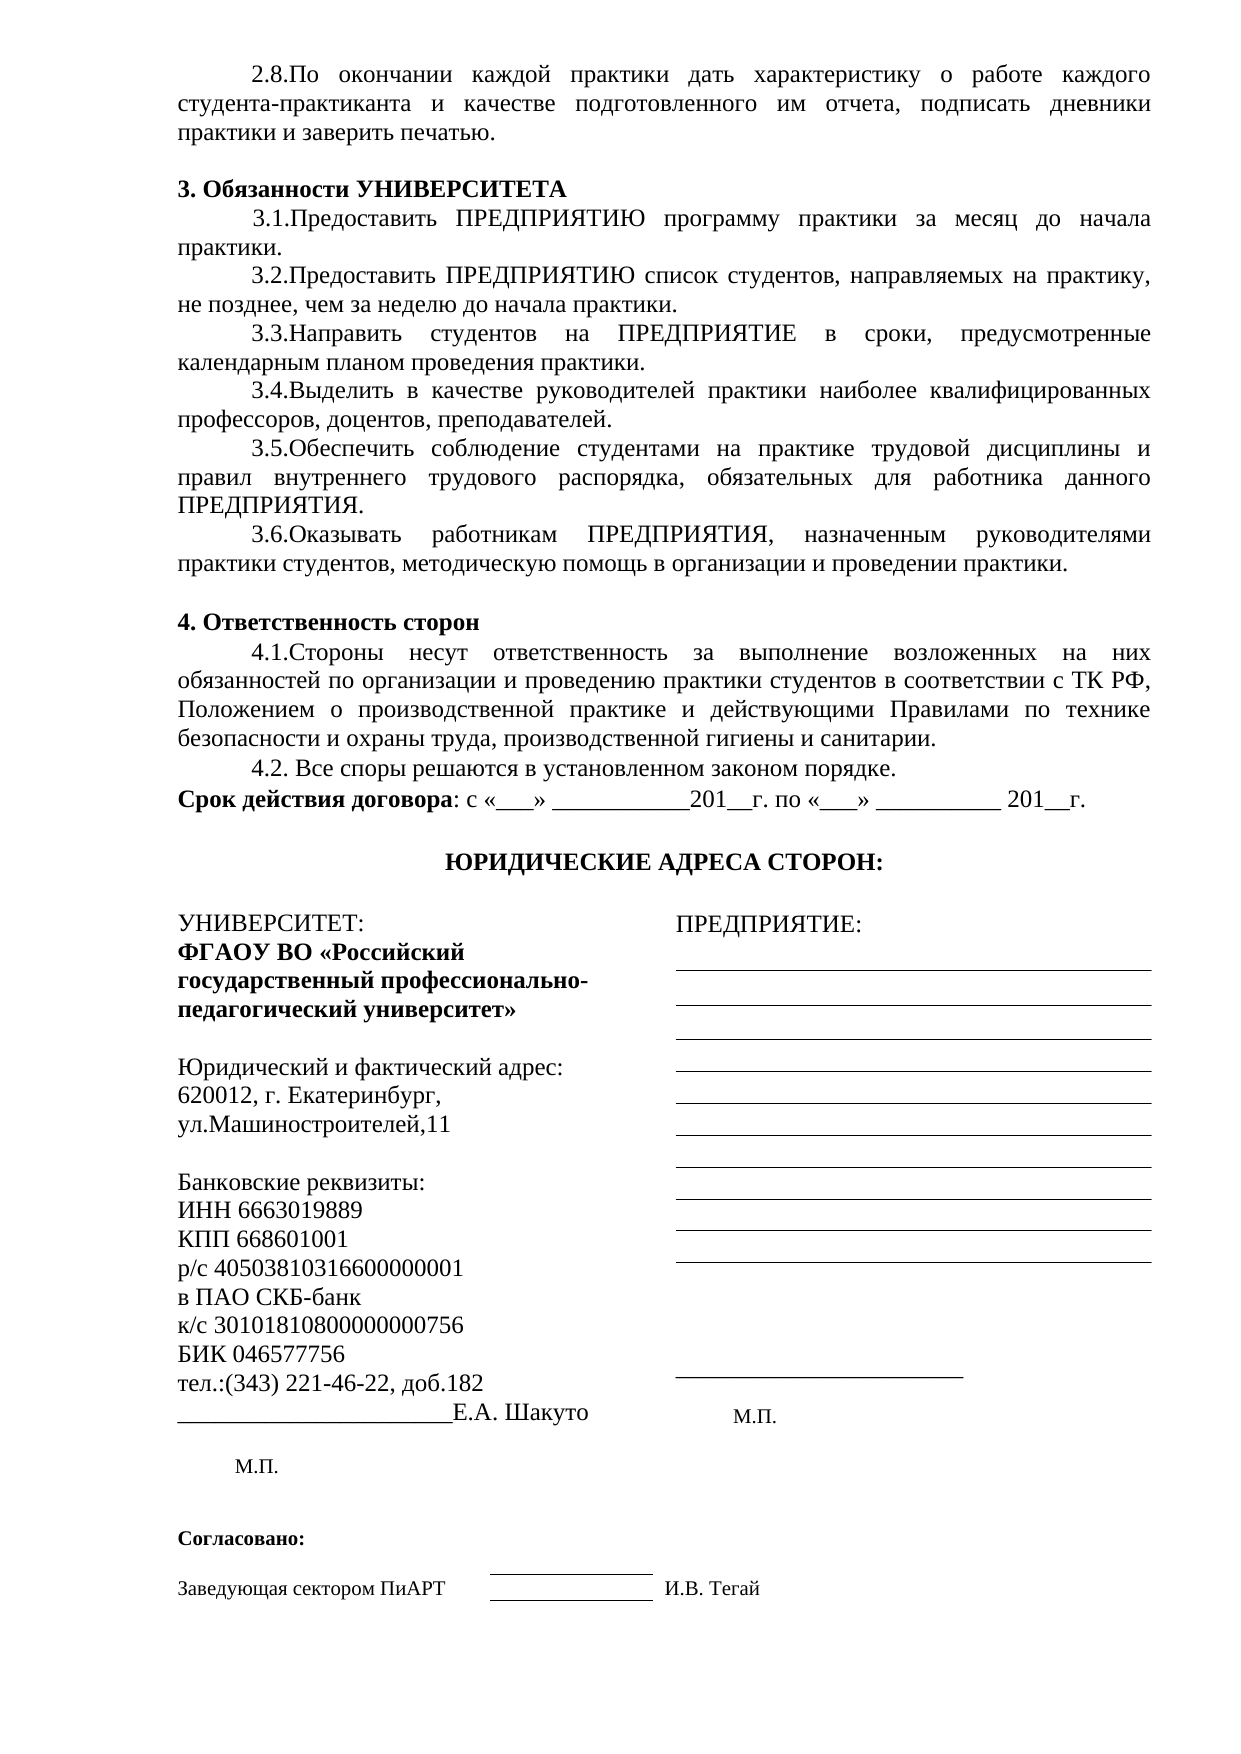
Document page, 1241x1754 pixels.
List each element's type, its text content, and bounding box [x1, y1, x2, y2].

text 2.8.По окончании каждой практики дать характеристику о работе каждого студента-практиканта и качестве подготовленного им отчета, подписать дневники практики и заверить печатью. [177, 59, 1152, 145]
text 3.3.Направить студентов на ПРЕДПРИЯТИЕ в сроки, предусмотренные календарным планом проведения практики. [177, 318, 1152, 375]
text 3.2.Предоставить ПРЕДПРИЯТИЮ список студентов, направляемых на практику, не позднее, чем за неделю до начала практики. [177, 260, 1152, 318]
text 3.5.Обеспечить соблюдение студентами на практике трудовой дисциплины и правил внутреннего трудового распорядка, обязательных для работника данного ПРЕДПРИЯТИЯ. [177, 433, 1152, 519]
table_header ПРЕДПРИЯТИЕ: _______________________ М.П. [664, 908, 1163, 1478]
text 3.6.Оказывать работникам ПРЕДПРИЯТИЯ, назначенным руководителями практики студентов, методическую помощь в организации и проведении практики. [177, 519, 1152, 577]
text Согласовано: [177, 1526, 1152, 1550]
text 4. Ответственность сторон [177, 605, 1152, 637]
text 3. Обязанности УНИВЕРСИТЕТА [177, 174, 1152, 203]
text 3.4.Выделить в качестве руководителей практики наиболее квалифицированных профессоров, доцентов, преподавателей. [177, 375, 1152, 433]
text ЮРИДИЧЕСКИЕ АДРЕСА СТОРОН: [177, 845, 1152, 877]
text 4.2. Все споры решаются в установленном законом порядке. [177, 752, 1152, 783]
text 4.1.Стороны несут ответственность за выполнение возложенных на них обязанностей по организации и проведению практики студентов в соответствии с ТК РФ, Положением о производственной практике и действующими Правилами по технике безопасности и охраны труда, производственной гигиены и санитарии. [177, 637, 1152, 752]
text Срок действия договора: с «___» ___________201__г. по «___» __________ 201__г. [177, 783, 1152, 814]
table_header УНИВЕРСИТЕТ: ФГАОУ ВО «Российский государственный профессионально-педагогический университет» Юридический и фактический адрес: 620012, г. Екатеринбург, ул.Машиностроителей,11 Банковские реквизиты: ИНН 6663019889 КПП 668601001 р/с 40503810316600000001 в ПАО СКБ-банк к/с 30101810800000000756 БИК 046577756 тел.:(343) 221-46-22, доб.182 ______________________Е.А. Шакуто М.П. [166, 908, 664, 1478]
table_header [490, 1575, 653, 1599]
table_header Заведующая сектором ПиАРТ [166, 1574, 490, 1599]
table_header И.В. Тегай [653, 1574, 1139, 1599]
text 3.1.Предоставить ПРЕДПРИЯТИЮ программу практики за месяц до начала практики. [177, 203, 1152, 260]
